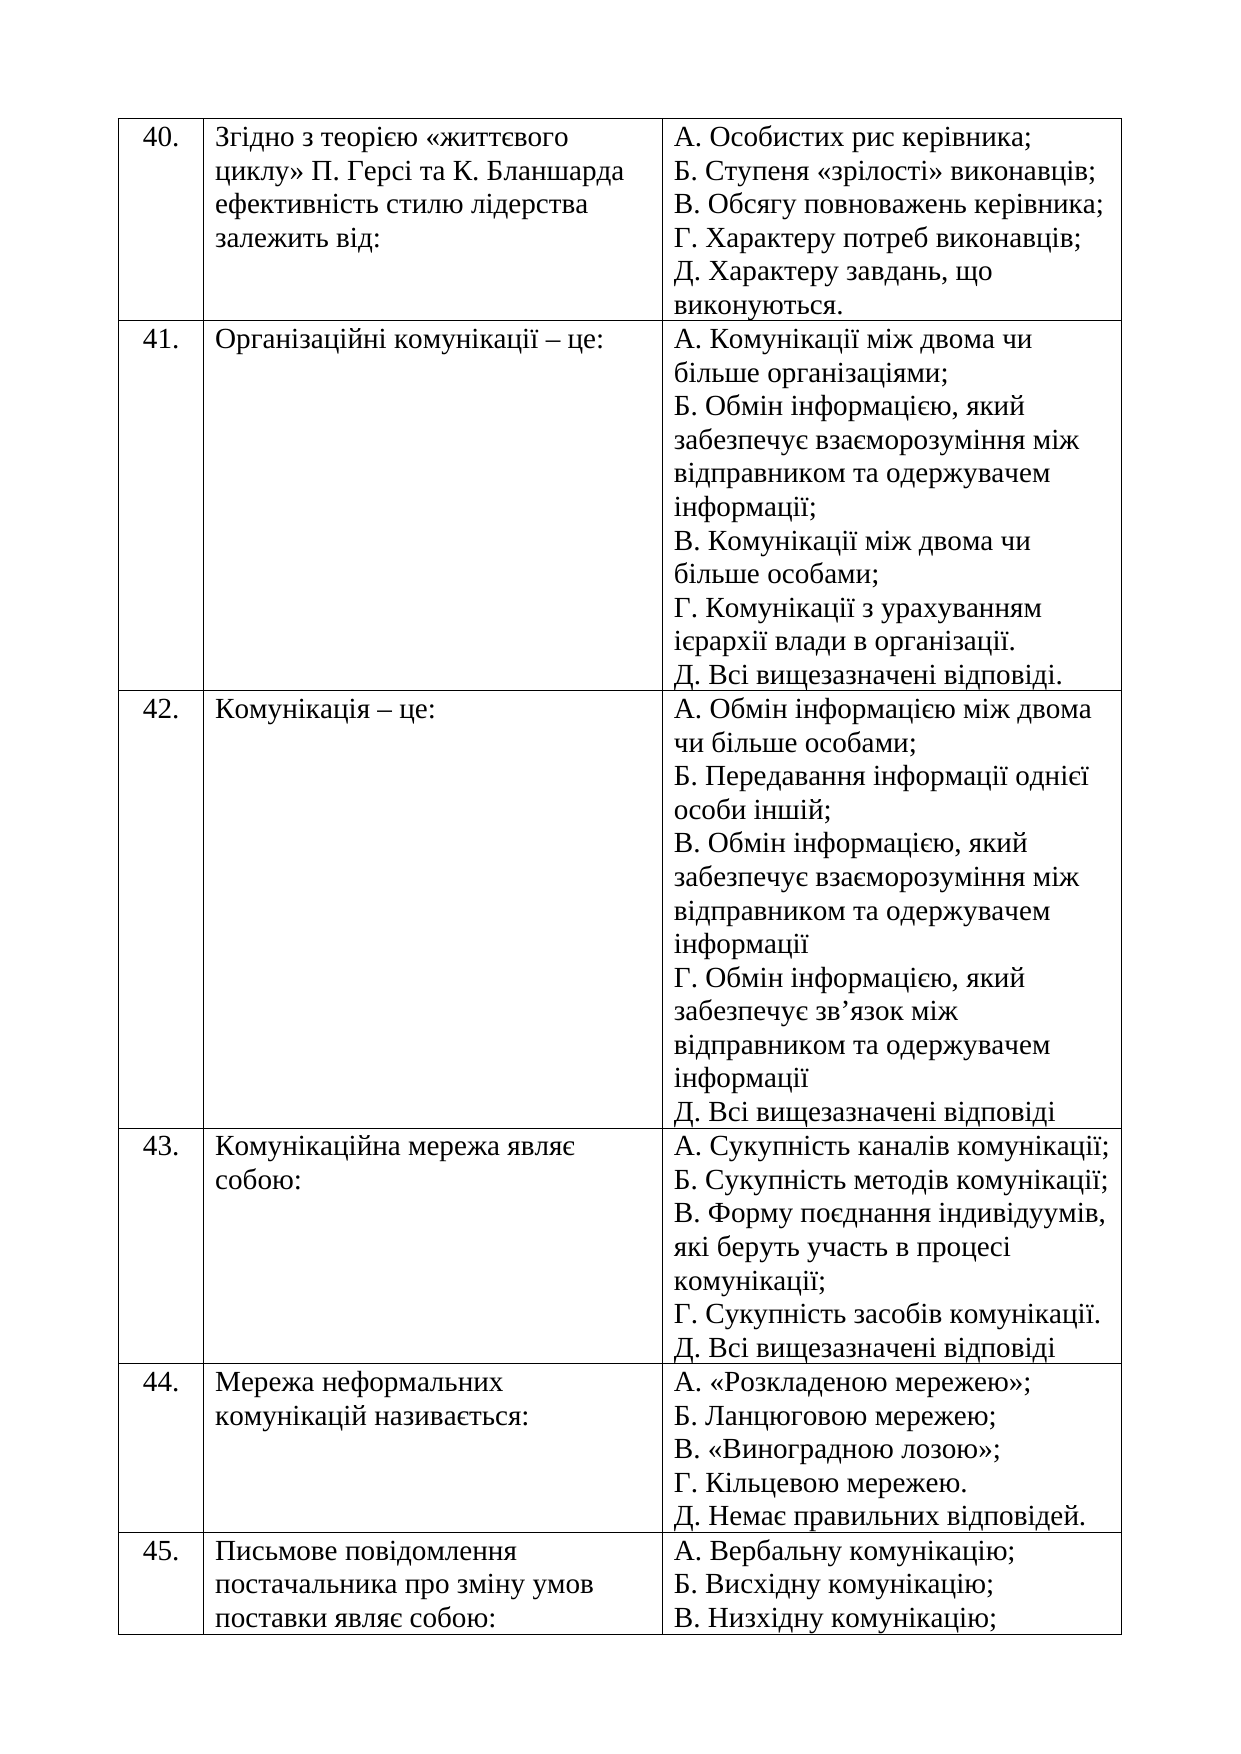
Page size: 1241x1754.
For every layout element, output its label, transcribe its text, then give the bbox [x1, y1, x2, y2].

table_cell 42. [119, 691, 203, 1127]
table_cell А. Особистих рис керівника; Б. Ступеня «зрілості» виконавців; В. Обсягу повноважень керівника; Г. Характеру потреб виконавців; Д. Характеру завдань, що виконуються. [663, 119, 1121, 320]
table_cell А. «Розкладеною мережею»; Б. Ланцюговою мережею; В. «Виноградною лозою»; Г. Кільцевою мережею. Д. Немає правильних відповідей. [663, 1364, 1121, 1532]
table_cell Мережа неформальних комунікацій називається: [204, 1364, 662, 1532]
table_cell 40. [119, 119, 203, 320]
table_cell А. Комунікації між двома чи більше організаціями; Б. Обмін інформацією, який забезпечує взаєморозуміння між відправником та одержувачем інформації; В. Комунікації між двома чи більше особами; Г. Комунікації з урахуванням ієрархії влади в організації. Д. Всі вищезазначені відповіді. [663, 321, 1121, 690]
table_cell 43. [119, 1129, 203, 1363]
table_cell Згідно з теорією «життєвого циклу» П. Герсі та К. Бланшарда ефективність стилю лідерства залежить від: [204, 119, 662, 320]
table_cell Організаційні комунікації – це: [204, 321, 662, 690]
table_cell А. Сукупність каналів комунікації; Б. Сукупність методів комунікації; В. Форму поєднання індивідуумів, які беруть участь в процесі комунікації; Г. Сукупність засобів комунікації. Д. Всі вищезазначені відповіді [663, 1129, 1121, 1363]
table_cell 44. [119, 1364, 203, 1532]
table_cell Комунікаційна мережа являє собою: [204, 1129, 662, 1363]
table_cell Комунікація – це: [204, 691, 662, 1127]
table_cell 41. [119, 321, 203, 690]
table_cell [663, 1533, 1121, 1634]
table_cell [204, 1533, 662, 1634]
table_cell А. Обмін інформацією між двома чи більше особами; Б. Передавання інформації однієї особи іншій; В. Обмін інформацією, який забезпечує взаєморозуміння між відправником та одержувачем інформації Г. Обмін інформацією, який забезпечує зв’язок між відправником та одержувачем інформації Д. Всі вищезазначені відповіді [663, 691, 1121, 1127]
table_cell 45. [119, 1533, 203, 1634]
